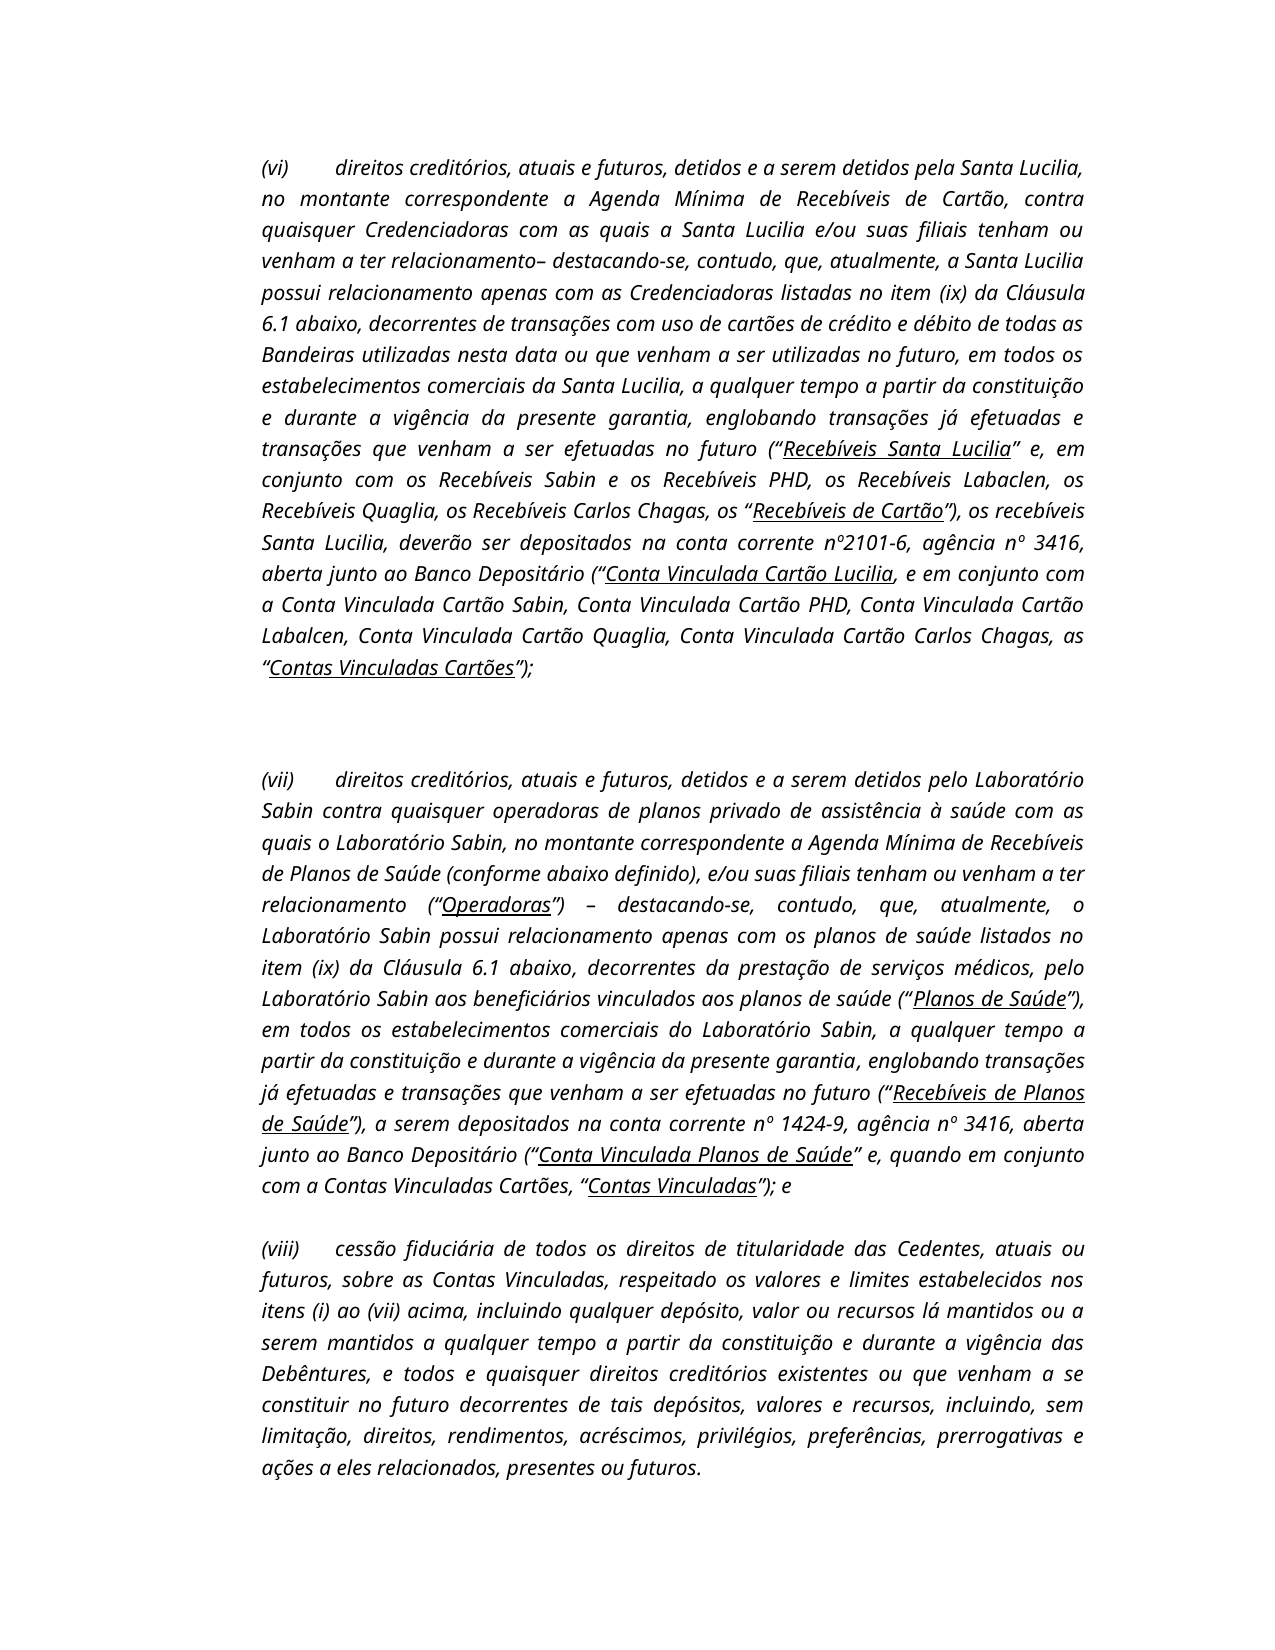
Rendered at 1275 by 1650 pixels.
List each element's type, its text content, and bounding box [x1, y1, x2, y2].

subtitle direitos creditórios, atuais e futuros, detidos e a serem detidos pelo Laboratório Sabin contra quaisquer operadoras de planos privado de assistência à saúde com as quais o Laboratório Sabin, no montante correspondente a Agenda Mínima de Recebíveis de Planos de Saúde (conforme abaixo definido), e/ou suas filiais tenham ou venham a ter relacionamento (“Operadoras”) – destacando-se, contudo, que, atualmente, o Laboratório Sabin possui relacionamento apenas com os planos de saúde listados no item (ix) da Cláusula 6.1 abaixo, decorrentes da prestação de serviços médicos, pelo Laboratório Sabin aos beneficiários vinculados aos planos de saúde (“Planos de Saúde”), em todos os estabelecimentos comerciais do Laboratório Sabin, a qualquer tempo a partir da constituição e durante a vigência da presente garantia, englobando transações já efetuadas e transações que venham a ser efetuadas no futuro (“Recebíveis de Planos de Saúde”), a serem depositados na conta corrente nº 1424-9, agência nº 3416, aberta junto ao Banco Depositário (“Conta Vinculada Planos de Saúde” e, quando em conjunto com a Contas Vinculadas Cartões, “Contas Vinculadas”); e [261, 762, 1087, 1200]
subtitle direitos creditórios, atuais e futuros, detidos e a serem detidos pela Santa Lucilia, no montante correspondente a Agenda Mínima de Recebíveis de Cartão, contra quaisquer Credenciadoras com as quais a Santa Lucilia e/ou suas filiais tenham ou venham a ter relacionamento– destacando-se, contudo, que, atualmente, a Santa Lucilia possui relacionamento apenas com as Credenciadoras listadas no item (ix) da Cláusula 6.1 abaixo, decorrentes de transações com uso de cartões de crédito e débito de todas as Bandeiras utilizadas nesta data ou que venham a ser utilizadas no futuro, em todos os estabelecimentos comerciais da Santa Lucilia, a qualquer tempo a partir da constituição e durante a vigência da presente garantia, englobando transações já efetuadas e transações que venham a ser efetuadas no futuro (“Recebíveis Santa Lucilia” e, em conjunto com os Recebíveis Sabin e os Recebíveis PHD, os Recebíveis Labaclen, os Recebíveis Quaglia, os Recebíveis Carlos Chagas, os “Recebíveis de Cartão”), os recebíveis Santa Lucilia, deverão ser depositados na conta corrente nº2101-6, agência nº 3416, aberta junto ao Banco Depositário (“Conta Vinculada Cartão Lucilia, e em conjunto com a Conta Vinculada Cartão Sabin, Conta Vinculada Cartão PHD, Conta Vinculada Cartão Labalcen, Conta Vinculada Cartão Quaglia, Conta Vinculada Cartão Carlos Chagas, as “Contas Vinculadas Cartões”); [261, 150, 1087, 681]
list cessão fiduciária de todos os direitos de titularidade das Cedentes, atuais ou futuros, sobre as Contas Vinculadas, respeitado os valores e limites estabelecidos nos itens (i) ao (vii) acima, incluindo qualquer depósito, valor ou recursos lá mantidos ou a serem mantidos a qualquer tempo a partir da constituição e durante a vigência das Debêntures, e todos e quaisquer direitos creditórios existentes ou que venham a se constituir no futuro decorrentes de tais depósitos, valores e recursos, incluindo, sem limitação, direitos, rendimentos, acréscimos, privilégios, preferências, prerrogativas e ações a eles relacionados, presentes ou futuros. [261, 1231, 1087, 1481]
